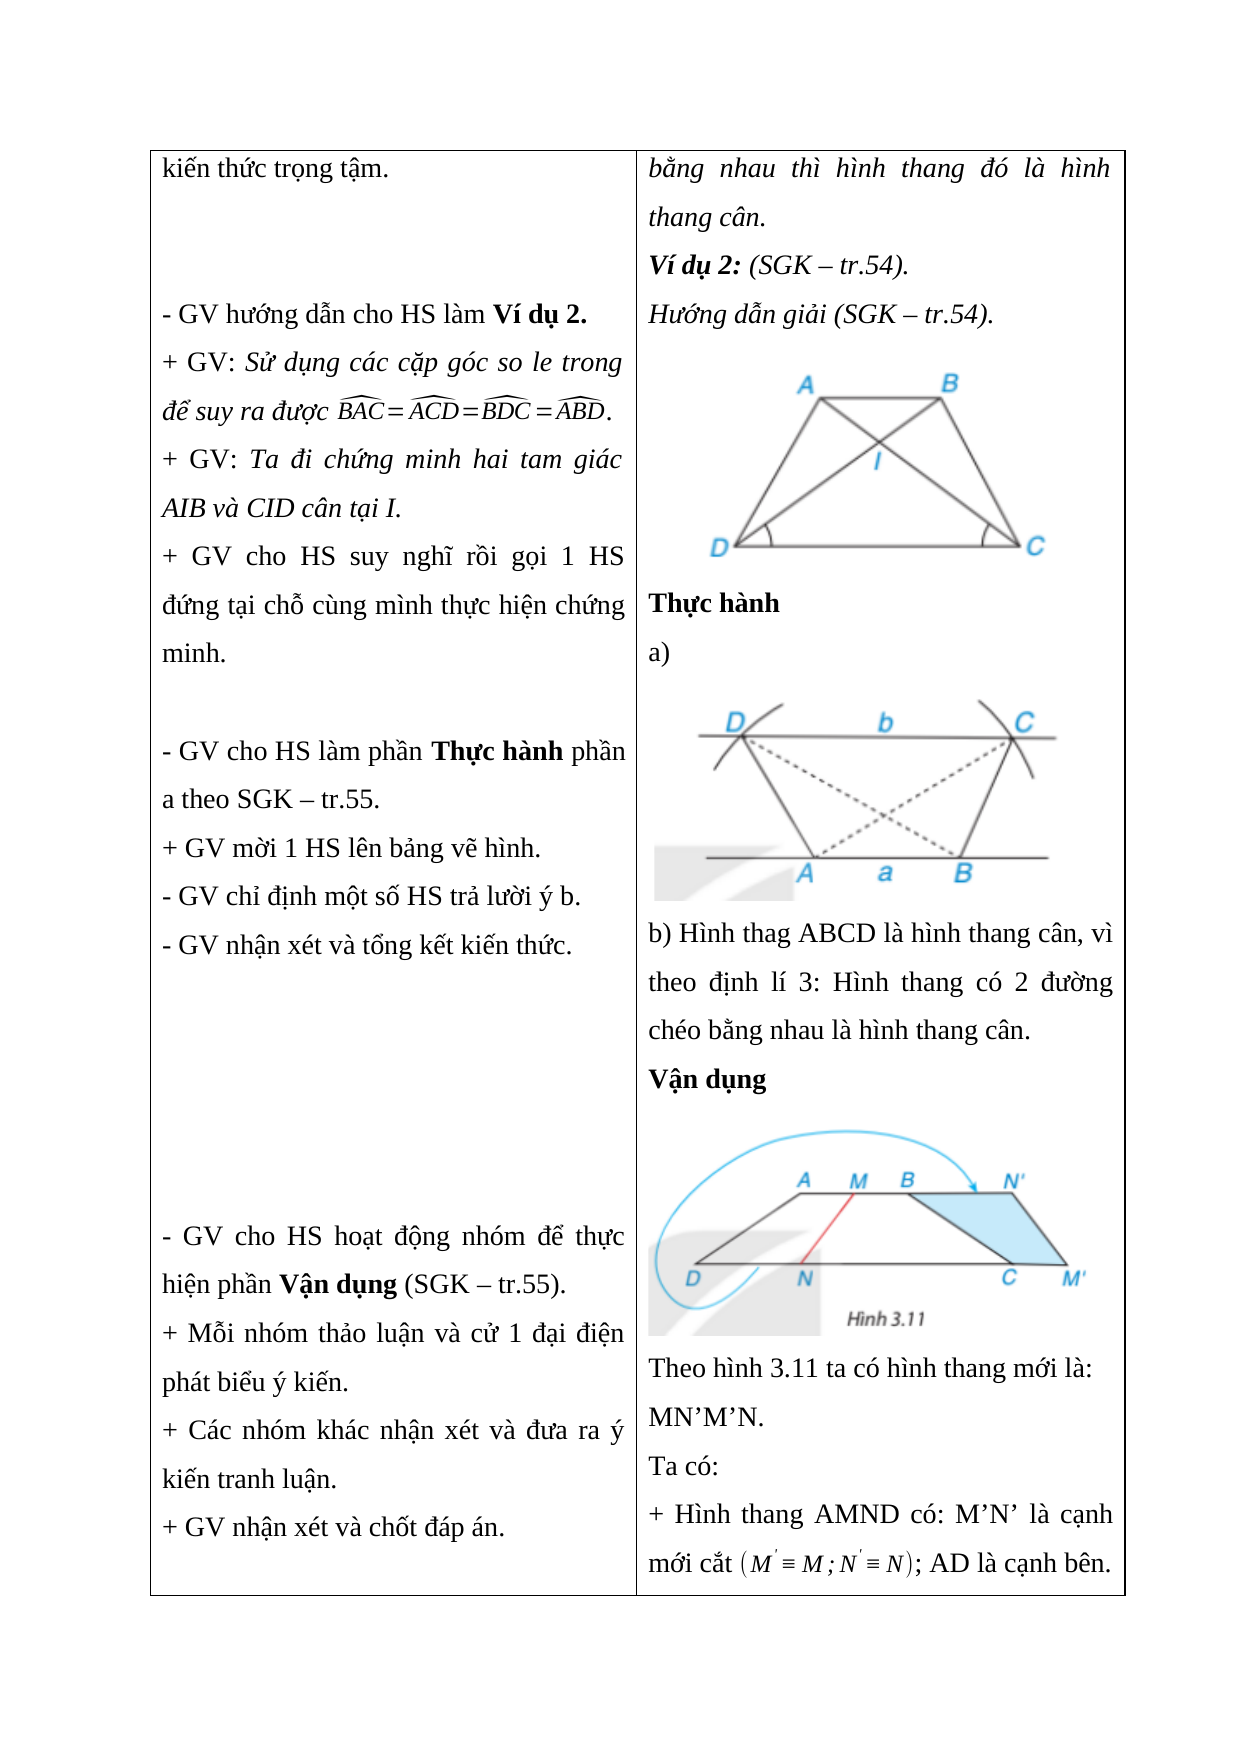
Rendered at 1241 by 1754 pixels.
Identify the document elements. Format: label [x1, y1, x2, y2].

picture [654, 683, 1108, 901]
picture [695, 345, 1067, 571]
table_cell [151, 151, 636, 1595]
table_cell [637, 151, 1124, 1595]
picture [648, 1110, 1114, 1336]
